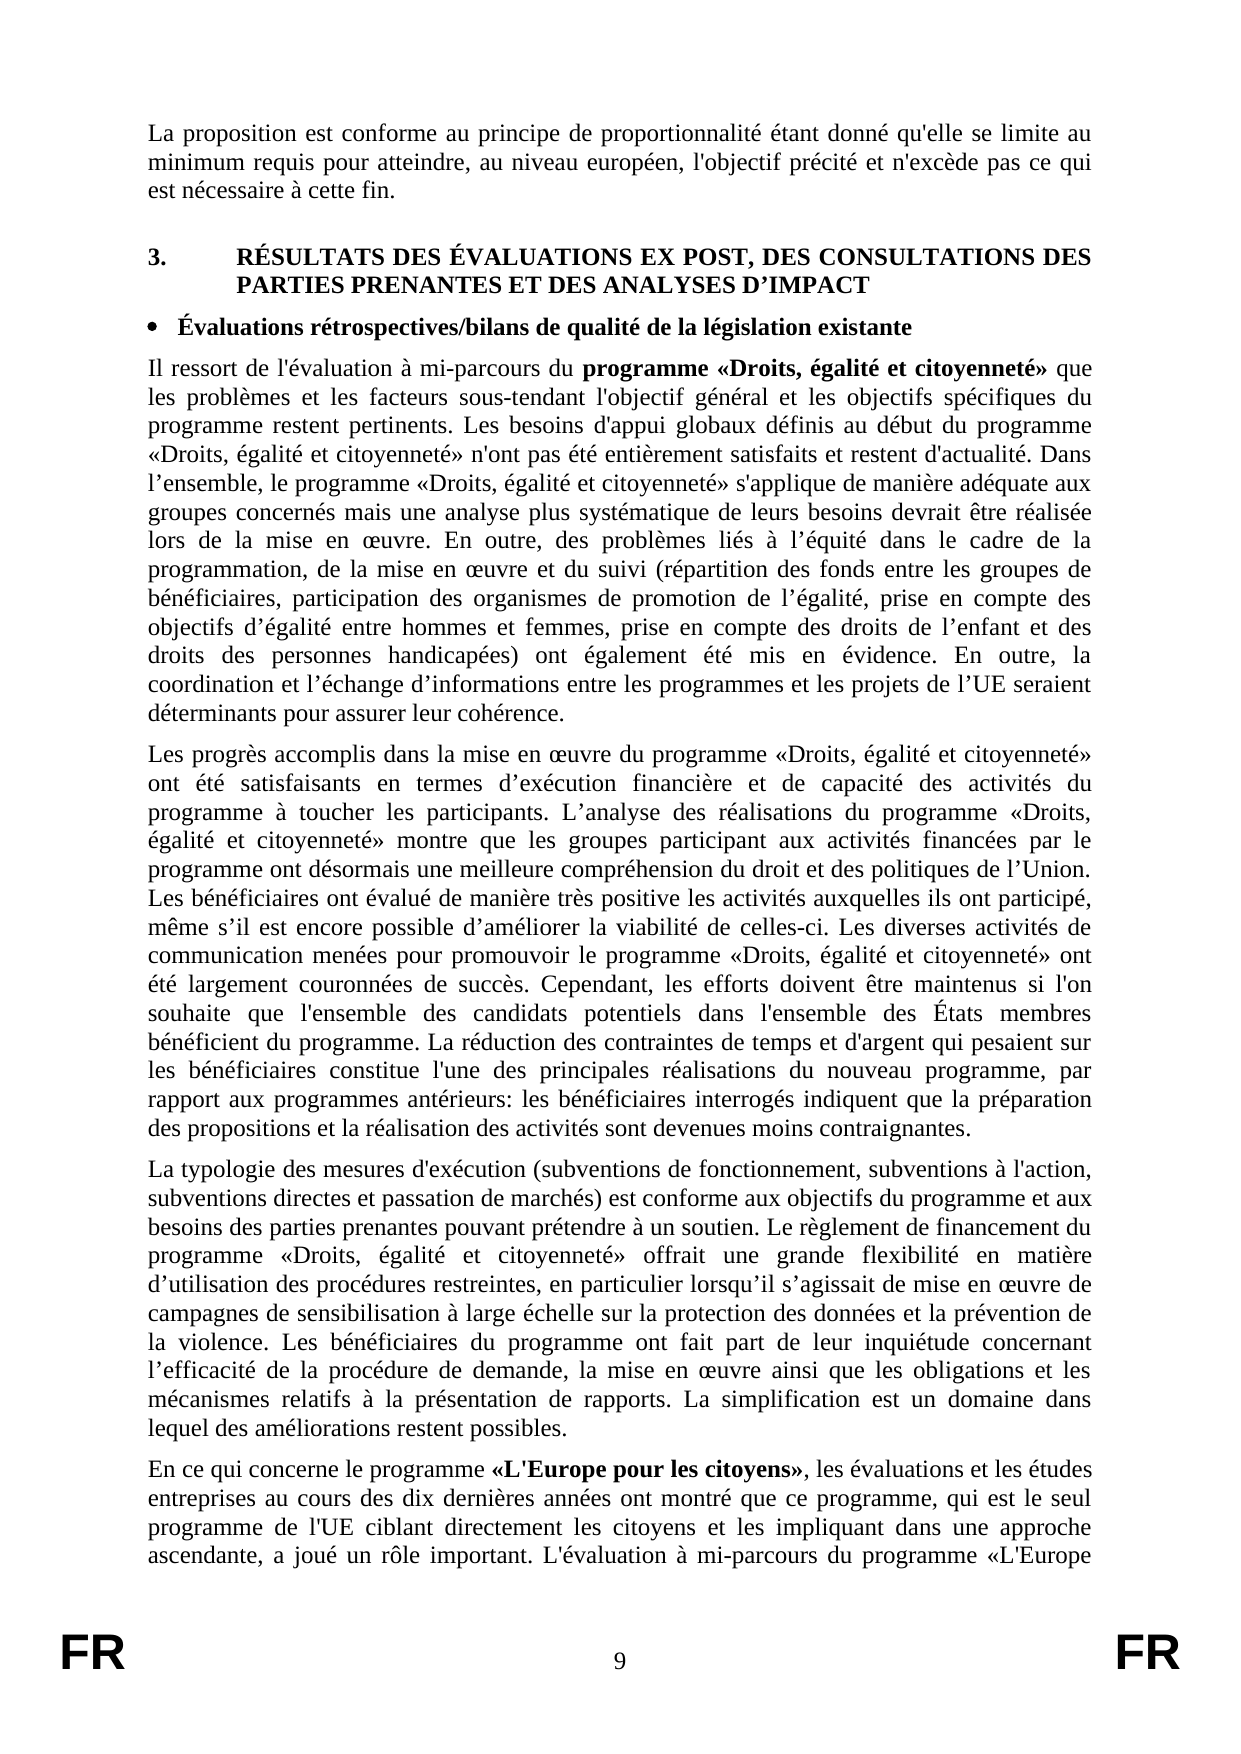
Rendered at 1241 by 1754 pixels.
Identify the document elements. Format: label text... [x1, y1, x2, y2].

text Les progrès accomplis dans la mise en œuvre du programme «Droits, égalité et citoyenneté» ont été satisfaisants en termes d’exécution financière et de capacité des activités du programme à toucher les participants. L’analyse des réalisations du programme «Droits, égalité et citoyenneté» montre que les groupes participant aux activités financées par le programme ont désormais une meilleure compréhension du droit et des politiques de l’Union. Les bénéficiaires ont évalué de manière très positive les activités auxquelles ils ont participé, même s’il est encore possible d’améliorer la viabilité de celles-ci. Les diverses activités de communication menées pour promouvoir le programme «Droits, égalité et citoyenneté» ont été largement couronnées de succès. Cependant, les efforts doivent être maintenus si l'on souhaite que l'ensemble des candidats potentiels dans l'ensemble des États membres bénéficient du programme. La réduction des contraintes de temps et d'argent qui pesaient sur les bénéficiaires constitue l'une des principales réalisations du nouveau programme, par rapport aux programmes antérieurs: les bénéficiaires interrogés indiquent que la préparation des propositions et la réalisation des activités sont devenues moins contraignantes. [148, 739, 1093, 1142]
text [148, 1454, 1093, 1569]
text La proposition est conforme au principe de proportionnalité étant donné qu'elle se limite au minimum requis pour atteindre, au niveau européen, l'objectif précité et n'excède pas ce qui est nécessaire à cette fin. [148, 118, 1093, 204]
text Il ressort de l'évaluation à mi-parcours du programme «Droits, égalité et citoyenneté» que les problèmes et les facteurs sous-tendant l'objectif général et les objectifs spécifiques du programme restent pertinents. Les besoins d'appui globaux définis au début du programme «Droits, égalité et citoyenneté» n'ont pas été entièrement satisfaits et restent d'actualité. Dans l’ensemble, le programme «Droits, égalité et citoyenneté» s'applique de manière adéquate aux groupes concernés mais une analyse plus systématique de leurs besoins devrait être réalisée lors de la mise en œuvre. En outre, des problèmes liés à l’équité dans le cadre de la programmation, de la mise en œuvre et du suivi (répartition des fonds entre les groupes de bénéficiaires, participation des organismes de promotion de l’égalité, prise en compte des objectifs d’égalité entre hommes et femmes, prise en compte des droits de l’enfant et des droits des personnes handicapées) ont également été mis en évidence. En outre, la coordination et l’échange d’informations entre les programmes et les projets de l’UE seraient déterminants pour assurer leur cohérence. [148, 353, 1093, 727]
text La typologie des mesures d'exécution (subventions de fonctionnement, subventions à l'action, subventions directes et passation de marchés) est conforme aux objectifs du programme et aux besoins des parties prenantes pouvant prétendre à un soutien. Le règlement de financement du programme «Droits, égalité et citoyenneté» offrait une grande flexibilité en matière d’utilisation des procédures restreintes, en particulier lorsqu’il s’agissait de mise en œuvre de campagnes de sensibilisation à large échelle sur la protection des données et la prévention de la violence. Les bénéficiaires du programme ont fait part de leur inquiétude concernant l’efficacité de la procédure de demande, la mise en œuvre ainsi que les obligations et les mécanismes relatifs à la présentation de rapports. La simplification est un domaine dans lequel des améliorations restent possibles. [148, 1154, 1093, 1442]
subtitle 3. RÉSULTATS DES ÉVALUATIONS EX POST, DES CONSULTATIONS DES PARTIES PRENANTES ET DES ANALYSES D’IMPACT [148, 242, 1093, 299]
text Évaluations rétrospectives/bilans de qualité de la législation existante [148, 312, 1093, 341]
